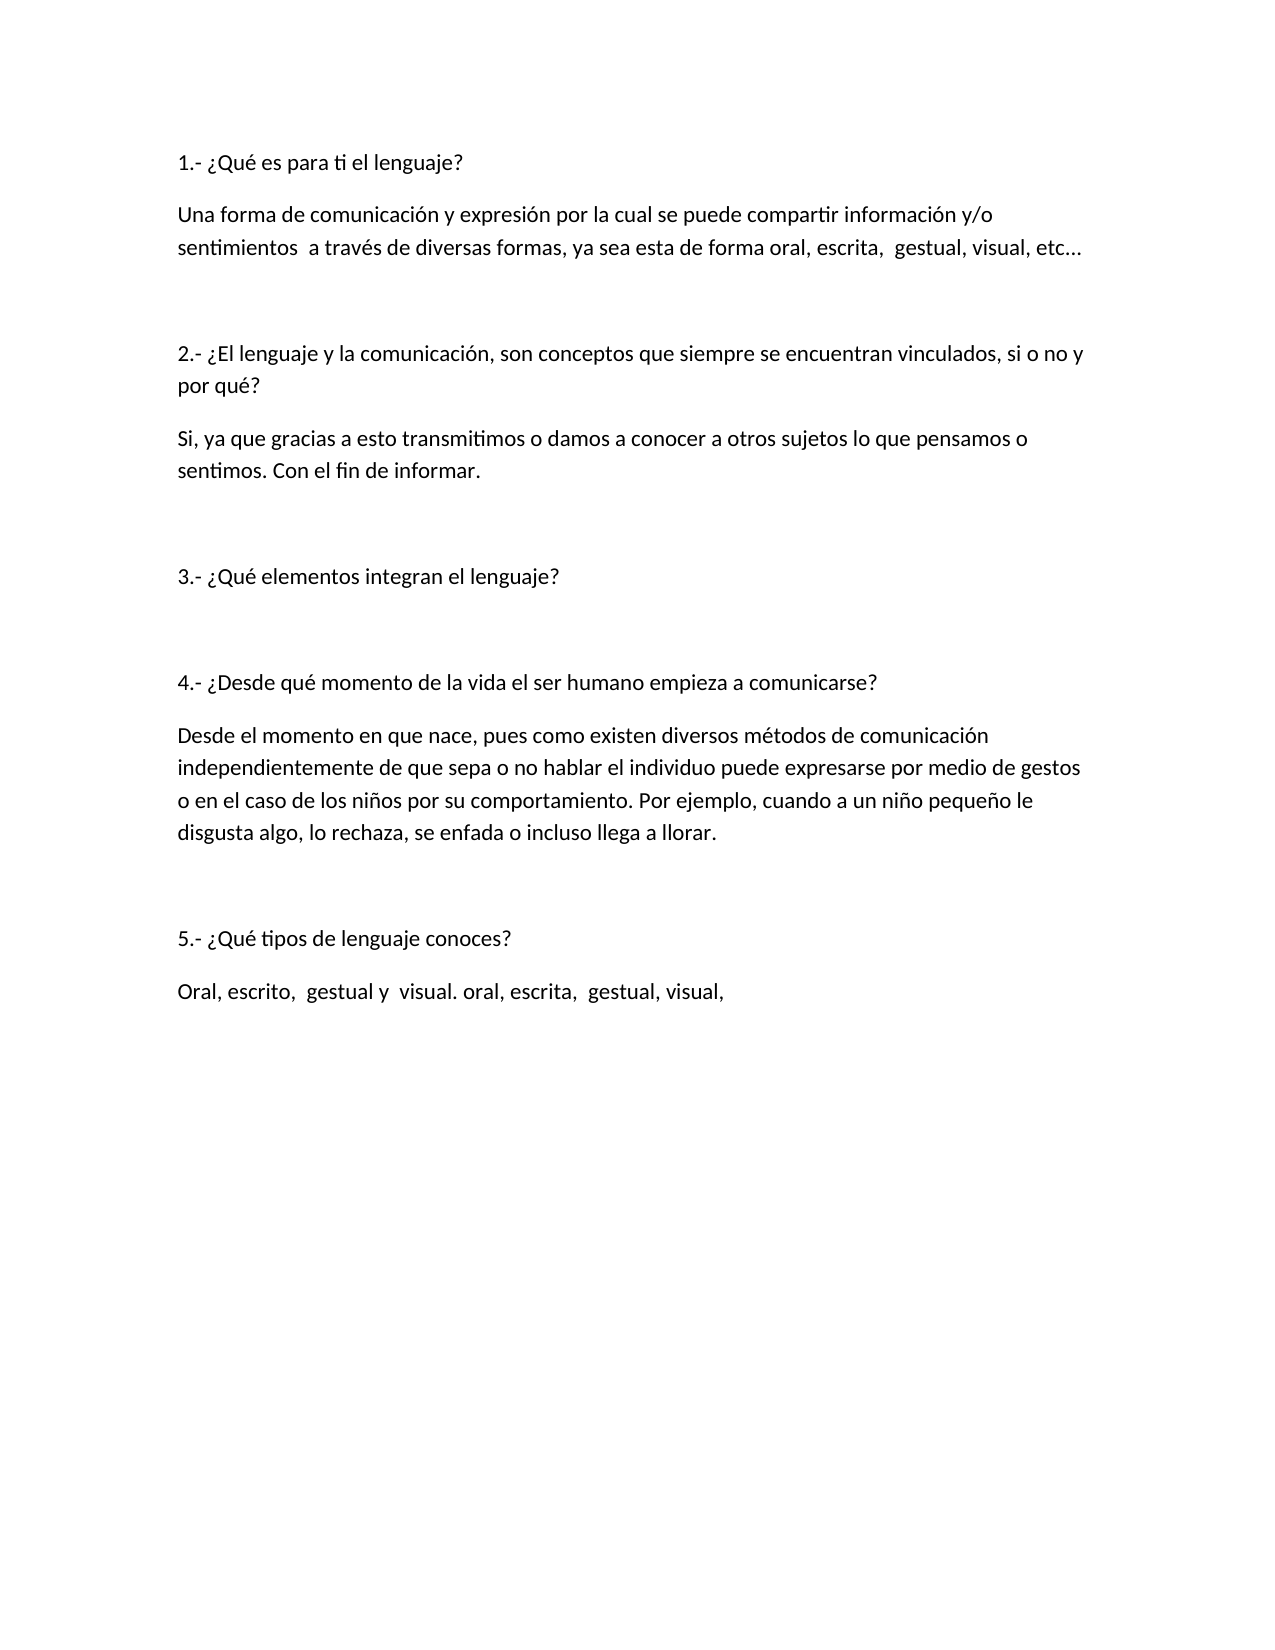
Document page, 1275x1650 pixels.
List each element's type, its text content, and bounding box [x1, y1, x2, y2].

text 1.- ¿Qué es para ti el lenguaje? [177, 148, 1098, 176]
text 4.- ¿Desde qué momento de la vida el ser humano empieza a comunicarse? [177, 668, 1098, 696]
text Oral, escrito, gestual y visual. oral, escrita, gestual, visual, [177, 977, 1098, 1005]
text 2.- ¿El lenguaje y la comunicación, son conceptos que siempre se encuentran vinculados, si o no y por qué? [177, 339, 1098, 399]
text Desde el momento en que nace, pues como existen diversos métodos de comunicación independientemente de que sepa o no hablar el individuo puede expresarse por medio de gestos o en el caso de los niños por su comportamiento. Por ejemplo, cuando a un niño pequeño le disgusta algo, lo rechaza, se enfada o incluso llega a llorar. [177, 721, 1098, 846]
text Una forma de comunicación y expresión por la cual se puede compartir información y/o sentimientos a través de diversas formas, ya sea esta de forma oral, escrita, gestual, visual, etc... [177, 201, 1098, 261]
text 3.- ¿Qué elementos integran el lenguaje? [177, 562, 1098, 590]
text 5.- ¿Qué tipos de lenguaje conoces? [177, 924, 1098, 952]
text Si, ya que gracias a esto transmitimos o damos a conocer a otros sujetos lo que pensamos o sentimos. Con el fin de informar. [177, 424, 1098, 484]
